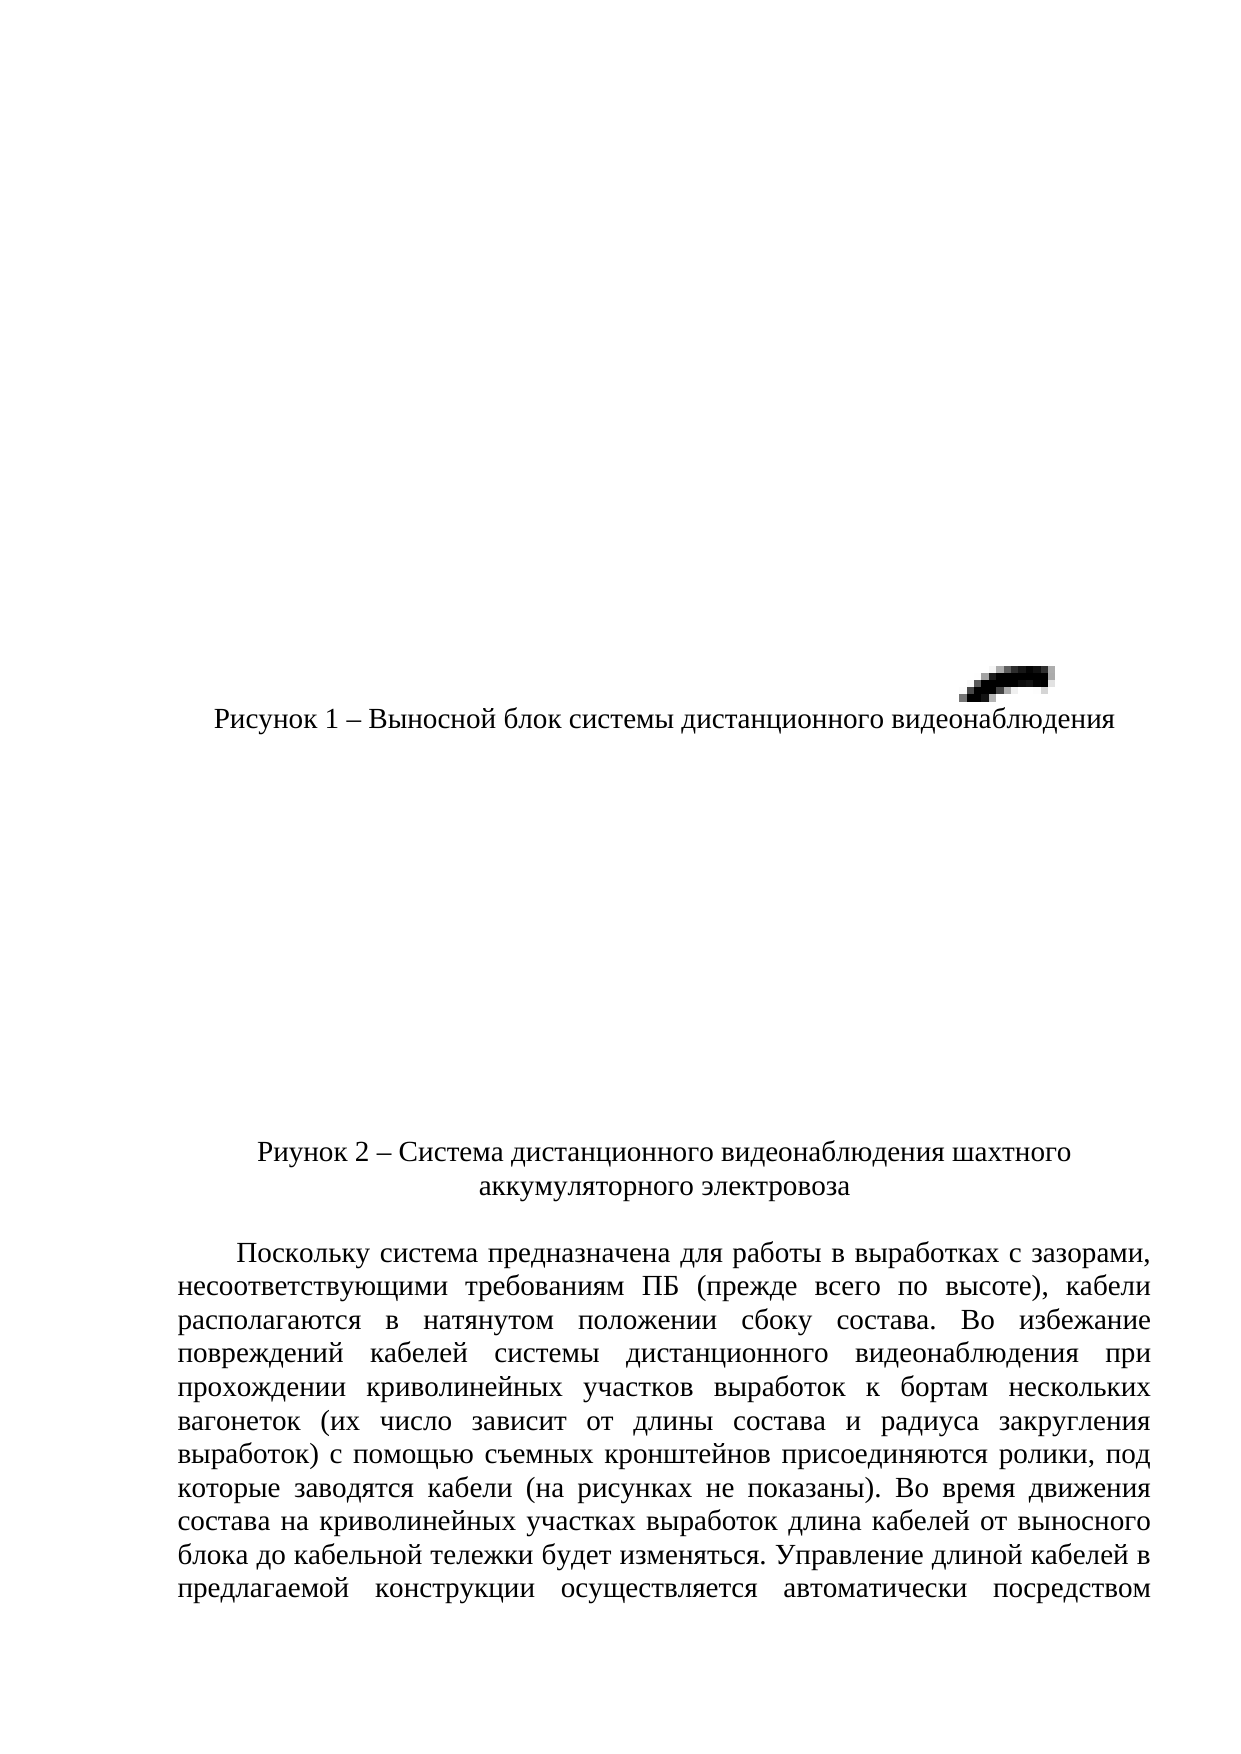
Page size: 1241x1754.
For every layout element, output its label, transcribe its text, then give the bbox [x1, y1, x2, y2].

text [177, 1235, 1152, 1604]
text Риунок 2 – Система дистанционного видеонаблюдения шахтного аккумуляторного электровоза [177, 1134, 1152, 1201]
text Рисунок 1 – Выносной блок системы дистанционного видеонаблюдения [177, 701, 1152, 735]
